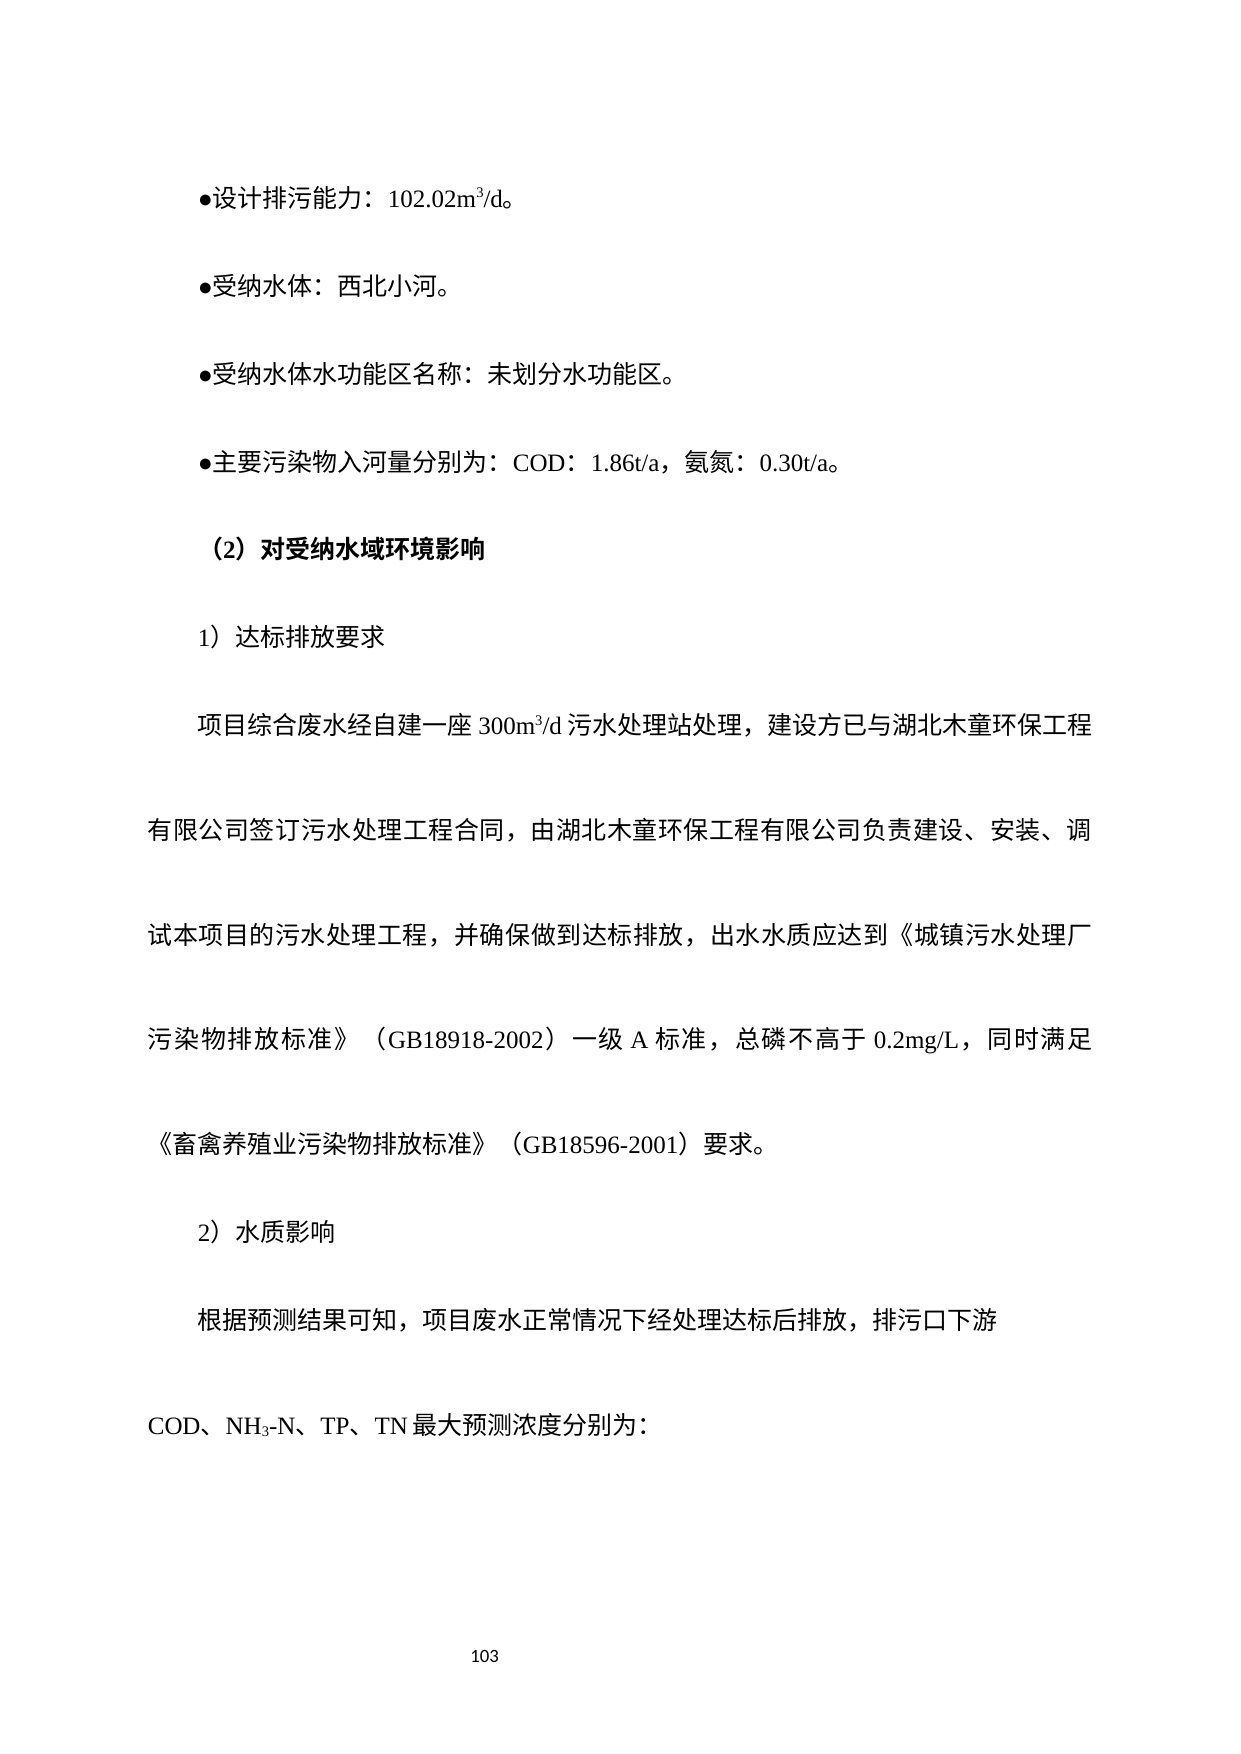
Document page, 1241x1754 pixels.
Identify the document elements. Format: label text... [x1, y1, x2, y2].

text ●受纳水体：西北小河。 [148, 249, 1093, 319]
text （2）对受纳水域环境影响 [148, 513, 1093, 583]
text ●主要污染物入河量分别为：COD：1.86t/a，氨氮：0.30t/a。 [148, 425, 1093, 495]
text ●受纳水体水功能区名称：未划分水功能区。 [148, 337, 1093, 407]
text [148, 1284, 1093, 1458]
text ●设计排污能力：102.02m3/d。 [148, 162, 1093, 231]
list 达标排放要求 [148, 601, 1093, 671]
list 水质影响 [148, 1196, 1093, 1266]
text 项目综合废水经自建一座300m3/d污水处理站处理，建设方已与湖北木童环保工程有限公司签订污水处理工程合同，由湖北木童环保工程有限公司负责建设、安装、调试本项目的污水处理工程，并确保做到达标排放，出水水质应达到《城镇污水处理厂污染物排放标准》（GB18918-2002）一级A标准，总磷不高于0.2mg/L，同时满足《畜禽养殖业污染物排放标准》（GB18596-2001）要求。 [148, 689, 1093, 1178]
